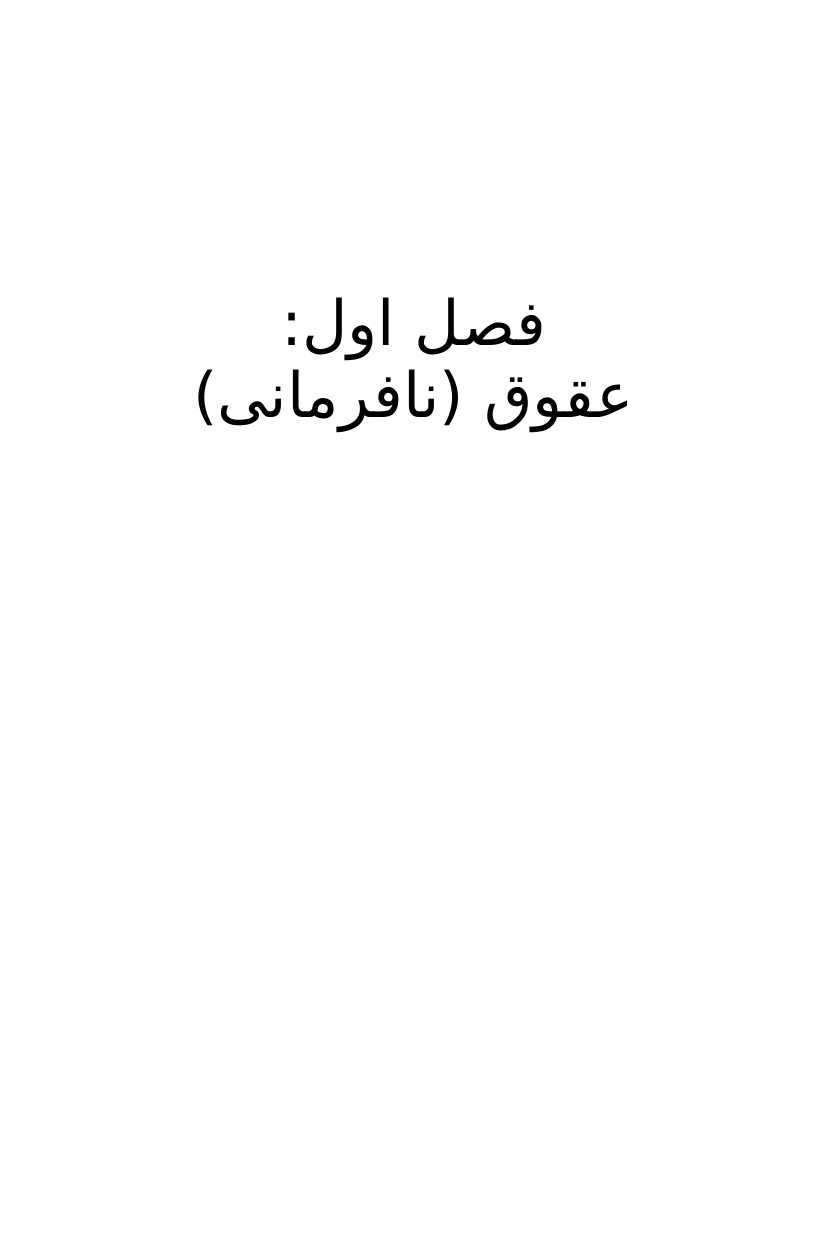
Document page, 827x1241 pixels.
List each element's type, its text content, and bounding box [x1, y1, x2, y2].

text فصل اول: عقوق (نافرمانی) [89, 287, 738, 433]
